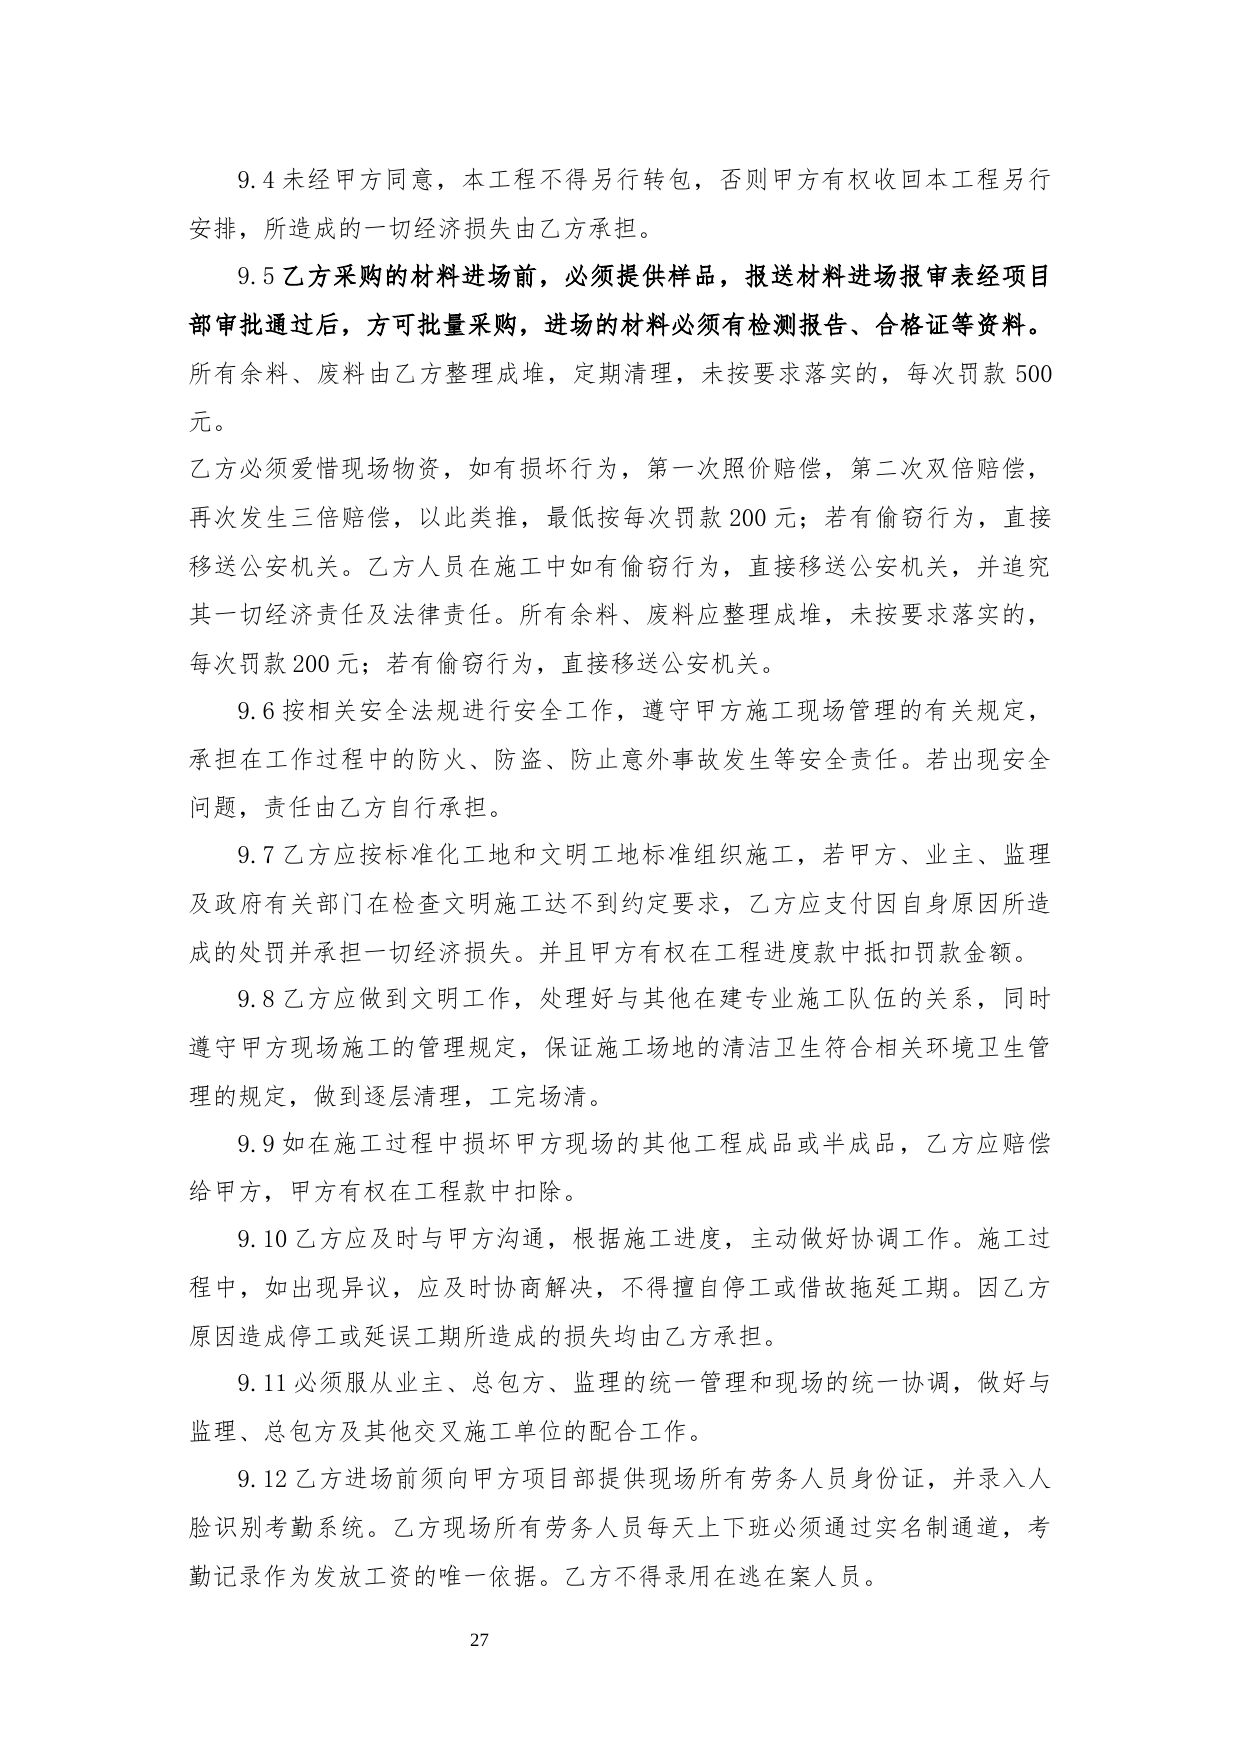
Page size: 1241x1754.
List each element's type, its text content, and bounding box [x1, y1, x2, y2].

text 9.9如在施工过程中损坏甲方现场的其他工程成品或半成品，乙方应赔偿给甲方，甲方有权在工程款中扣除。 [187, 1125, 1053, 1206]
text 9.12乙方进场前须向甲方项目部提供现场所有劳务人员身份证，并录入人脸识别考勤系统。乙方现场所有劳务人员每天上下班必须通过实名制通道，考勤记录作为发放工资的唯一依据。乙方不得录用在逃在案人员。 [187, 1460, 1053, 1590]
text 9.11必须服从业主、总包方、监理的统一管理和现场的统一协调，做好与监理、总包方及其他交叉施工单位的配合工作。 [187, 1365, 1053, 1446]
text 9.7乙方应按标准化工地和文明工地标准组织施工，若甲方、业主、监理及政府有关部门在检查文明施工达不到约定要求，乙方应支付因自身原因所造成的处罚并承担一切经济损失。并且甲方有权在工程进度款中抵扣罚款金额。 [187, 837, 1053, 967]
text 9.4未经甲方同意，本工程不得另行转包，否则甲方有权收回本工程另行安排，所造成的一切经济损失由乙方承担。 [187, 162, 1053, 243]
text 9.10乙方应及时与甲方沟通，根据施工进度，主动做好协调工作。施工过程中，如出现异议，应及时协商解决，不得擅自停工或借故拖延工期。因乙方原因造成停工或延误工期所造成的损失均由乙方承担。 [187, 1221, 1053, 1351]
text 乙方必须爱惜现场物资，如有损坏行为，第一次照价赔偿，第二次双倍赔偿，再次发生三倍赔偿，以此类推，最低按每次罚款200元；若有偷窃行为，直接移送公安机关。乙方人员在施工中如有偷窃行为，直接移送公安机关，并追究其一切经济责任及法律责任。所有余料、废料应整理成堆，未按要求落实的，每次罚款200元；若有偷窃行为，直接移送公安机关。 [187, 451, 1053, 678]
text 9.8乙方应做到文明工作，处理好与其他在建专业施工队伍的关系，同时遵守甲方现场施工的管理规定，保证施工场地的清洁卫生符合相关环境卫生管理的规定，做到逐层清理，工完场清。 [187, 981, 1053, 1111]
text 9.5乙方采购的材料进场前，必须提供样品，报送材料进场报审表经项目部审批通过后，方可批量采购，进场的材料必须有检测报告、合格证等资料。所有余料、废料由乙方整理成堆，定期清理，未按要求落实的，每次罚款500元。 [187, 257, 1053, 436]
text 9.6按相关安全法规进行安全工作，遵守甲方施工现场管理的有关规定，承担在工作过程中的防火、防盗、防止意外事故发生等安全责任。若出现安全问题，责任由乙方自行承担。 [187, 692, 1053, 822]
